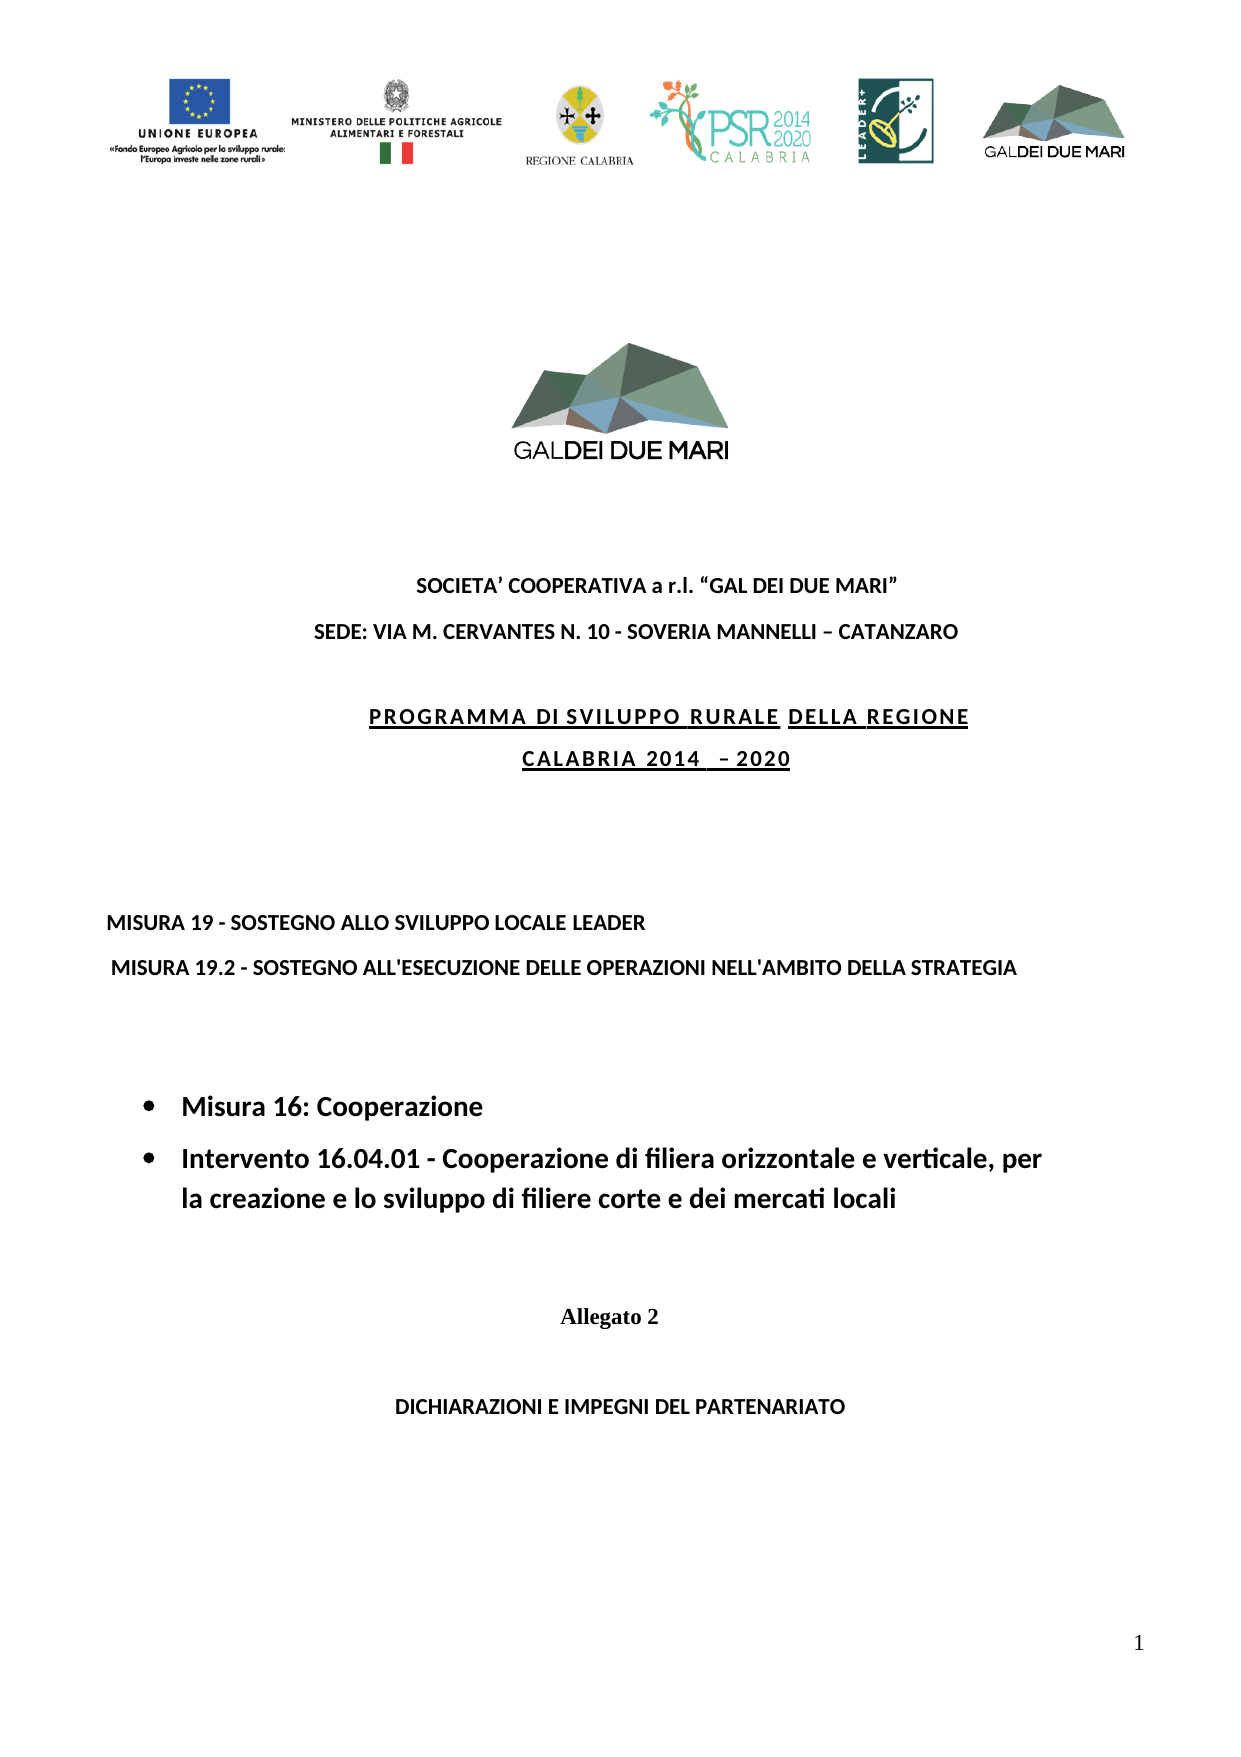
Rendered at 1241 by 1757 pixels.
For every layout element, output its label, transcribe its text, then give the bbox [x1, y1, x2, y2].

text SEDE: VIA M. CERVANTES N. 10 - SOVERIA MANNELLI – CATANZARO [140, 613, 1117, 646]
text DICHIARAZIONI E IMPEGNI DEL PARTENARIATO [96, 1392, 1144, 1420]
text Allegato 2 [96, 1303, 1123, 1329]
picture [109, 78, 934, 165]
text MISURA 19 - SOSTEGNO ALLO SVILUPPO LOCALE LEADER [106, 908, 1144, 936]
text SOCIETA’ COOPERATIVA a r.l. “GAL DEI DUE MARI” [288, 571, 1027, 599]
list Intervento 16.04.01 - Cooperazione di filiera orizzontale e verticale, per la creazione e lo sviluppo di filiere corte e dei mercati locali [144, 1140, 1049, 1216]
picture [510, 343, 729, 460]
text MISURA 19.2 - SOSTEGNO ALL'ESECUZIONE DELLE OPERAZIONI NELL'AMBITO DELLA STRATEGIA [111, 953, 1089, 981]
text PROGRAMMA DI SVILUPPO RURALE DELLA REGIONE CALABRIA 2014 – 2020 [289, 702, 1022, 772]
picture [982, 84, 1125, 158]
list Misura 16: Cooperazione [144, 1088, 1144, 1123]
